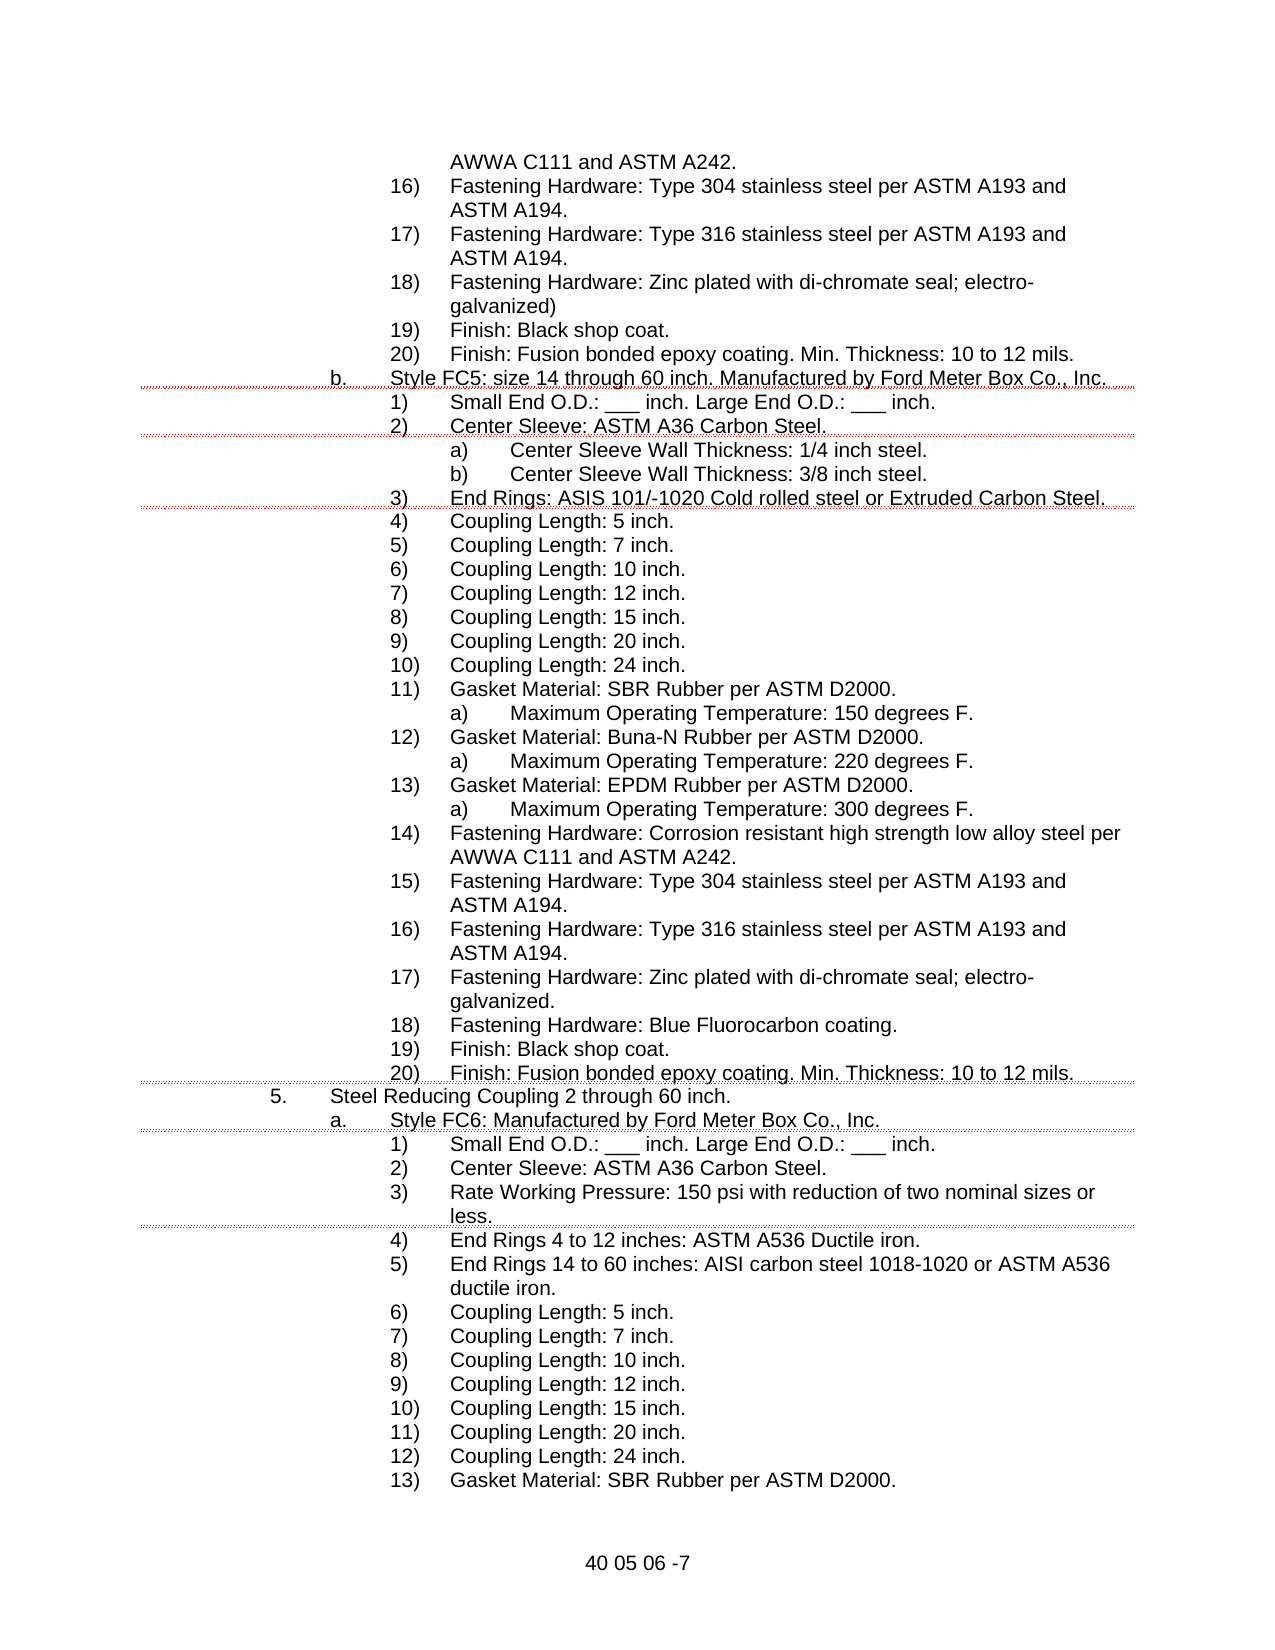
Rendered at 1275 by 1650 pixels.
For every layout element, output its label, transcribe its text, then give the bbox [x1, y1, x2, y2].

list Coupling Length: 10 inch. [390, 1348, 1125, 1372]
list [390, 150, 1125, 174]
list Coupling Length: 15 inch. [390, 1396, 1125, 1420]
list Fastening Hardware: Type 304 stainless steel per ASTM A193 and ASTM A194. [390, 174, 1125, 222]
list Gasket Material: SBR Rubber per ASTM D2000. [390, 1468, 1125, 1492]
list Center Sleeve: ASTM A36 Carbon Steel. [390, 1156, 1125, 1180]
list Coupling Length: 24 inch. [390, 653, 1125, 677]
list End Rings 14 to 60 inches: AISI carbon steel 1018-1020 or ASTM A536 ductile iron. [390, 1252, 1125, 1300]
list Fastening Hardware: Corrosion resistant high strength low alloy steel per AWWA C111 and ASTM A242. [390, 821, 1125, 869]
list Coupling Length: 5 inch. [390, 1300, 1125, 1324]
list Fastening Hardware: Type 316 stainless steel per ASTM A193 and ASTM A194. [390, 917, 1125, 964]
list End Rings 4 to 12 inches: ASTM A536 Ductile iron. [390, 1228, 1125, 1252]
list Rate Working Pressure: 150 psi with reduction of two nominal sizes or less. [390, 1180, 1125, 1228]
list Coupling Length: 12 inch. [390, 1372, 1125, 1396]
list Fastening Hardware: Blue Fluorocarbon coating. [390, 1012, 1125, 1036]
list Maximum Operating Temperature: 150 degrees F. [450, 701, 1125, 725]
list Small End O.D.: ___ inch. Large End O.D.: ___ inch. [390, 1132, 1125, 1156]
list Finish: Fusion bonded epoxy coating. Min. Thickness: 10 to 12 mils. [390, 342, 1125, 366]
list End Rings: ASIS 101/-1020 Cold rolled steel or Extruded Carbon Steel. [390, 485, 1125, 509]
list Steel Reducing Coupling 2 through 60 inch. [270, 1084, 1125, 1108]
list Fastening Hardware: Zinc plated with di-chromate seal; electro-galvanized) [390, 270, 1125, 318]
list Style FC6: Manufactured by Ford Meter Box Co., Inc. [330, 1108, 1125, 1132]
list Finish: Black shop coat. [390, 1036, 1125, 1060]
list Coupling Length: 24 inch. [390, 1444, 1125, 1468]
list Coupling Length: 5 inch. [390, 509, 1125, 533]
list Coupling Length: 20 inch. [390, 629, 1125, 653]
list Finish: Black shop coat. [390, 318, 1125, 342]
list Center Sleeve Wall Thickness: 1/4 inch steel. [450, 437, 1125, 461]
list Fastening Hardware: Zinc plated with di-chromate seal; electro-galvanized. [390, 964, 1125, 1012]
list Coupling Length: 15 inch. [390, 605, 1125, 629]
list Maximum Operating Temperature: 300 degrees F. [450, 797, 1125, 821]
list Gasket Material: EPDM Rubber per ASTM D2000. [390, 773, 1125, 797]
list Gasket Material: Buna-N Rubber per ASTM D2000. [390, 725, 1125, 749]
list Center Sleeve: ASTM A36 Carbon Steel. [390, 413, 1125, 437]
list Coupling Length: 12 inch. [390, 581, 1125, 605]
list Fastening Hardware: Type 316 stainless steel per ASTM A193 and ASTM A194. [390, 222, 1125, 270]
list Coupling Length: 10 inch. [390, 557, 1125, 581]
list Coupling Length: 7 inch. [390, 1324, 1125, 1348]
list Center Sleeve Wall Thickness: 3/8 inch steel. [450, 461, 1125, 485]
list Maximum Operating Temperature: 220 degrees F. [450, 749, 1125, 773]
list Gasket Material: SBR Rubber per ASTM D2000. [390, 677, 1125, 701]
list Style FC5: size 14 through 60 inch. Manufactured by Ford Meter Box Co., Inc. [330, 366, 1125, 389]
list Fastening Hardware: Type 304 stainless steel per ASTM A193 and ASTM A194. [390, 869, 1125, 917]
list Coupling Length: 7 inch. [390, 533, 1125, 557]
list Small End O.D.: ___ inch. Large End O.D.: ___ inch. [390, 389, 1125, 413]
list Coupling Length: 20 inch. [390, 1420, 1125, 1444]
list Finish: Fusion bonded epoxy coating. Min. Thickness: 10 to 12 mils. [390, 1060, 1125, 1084]
